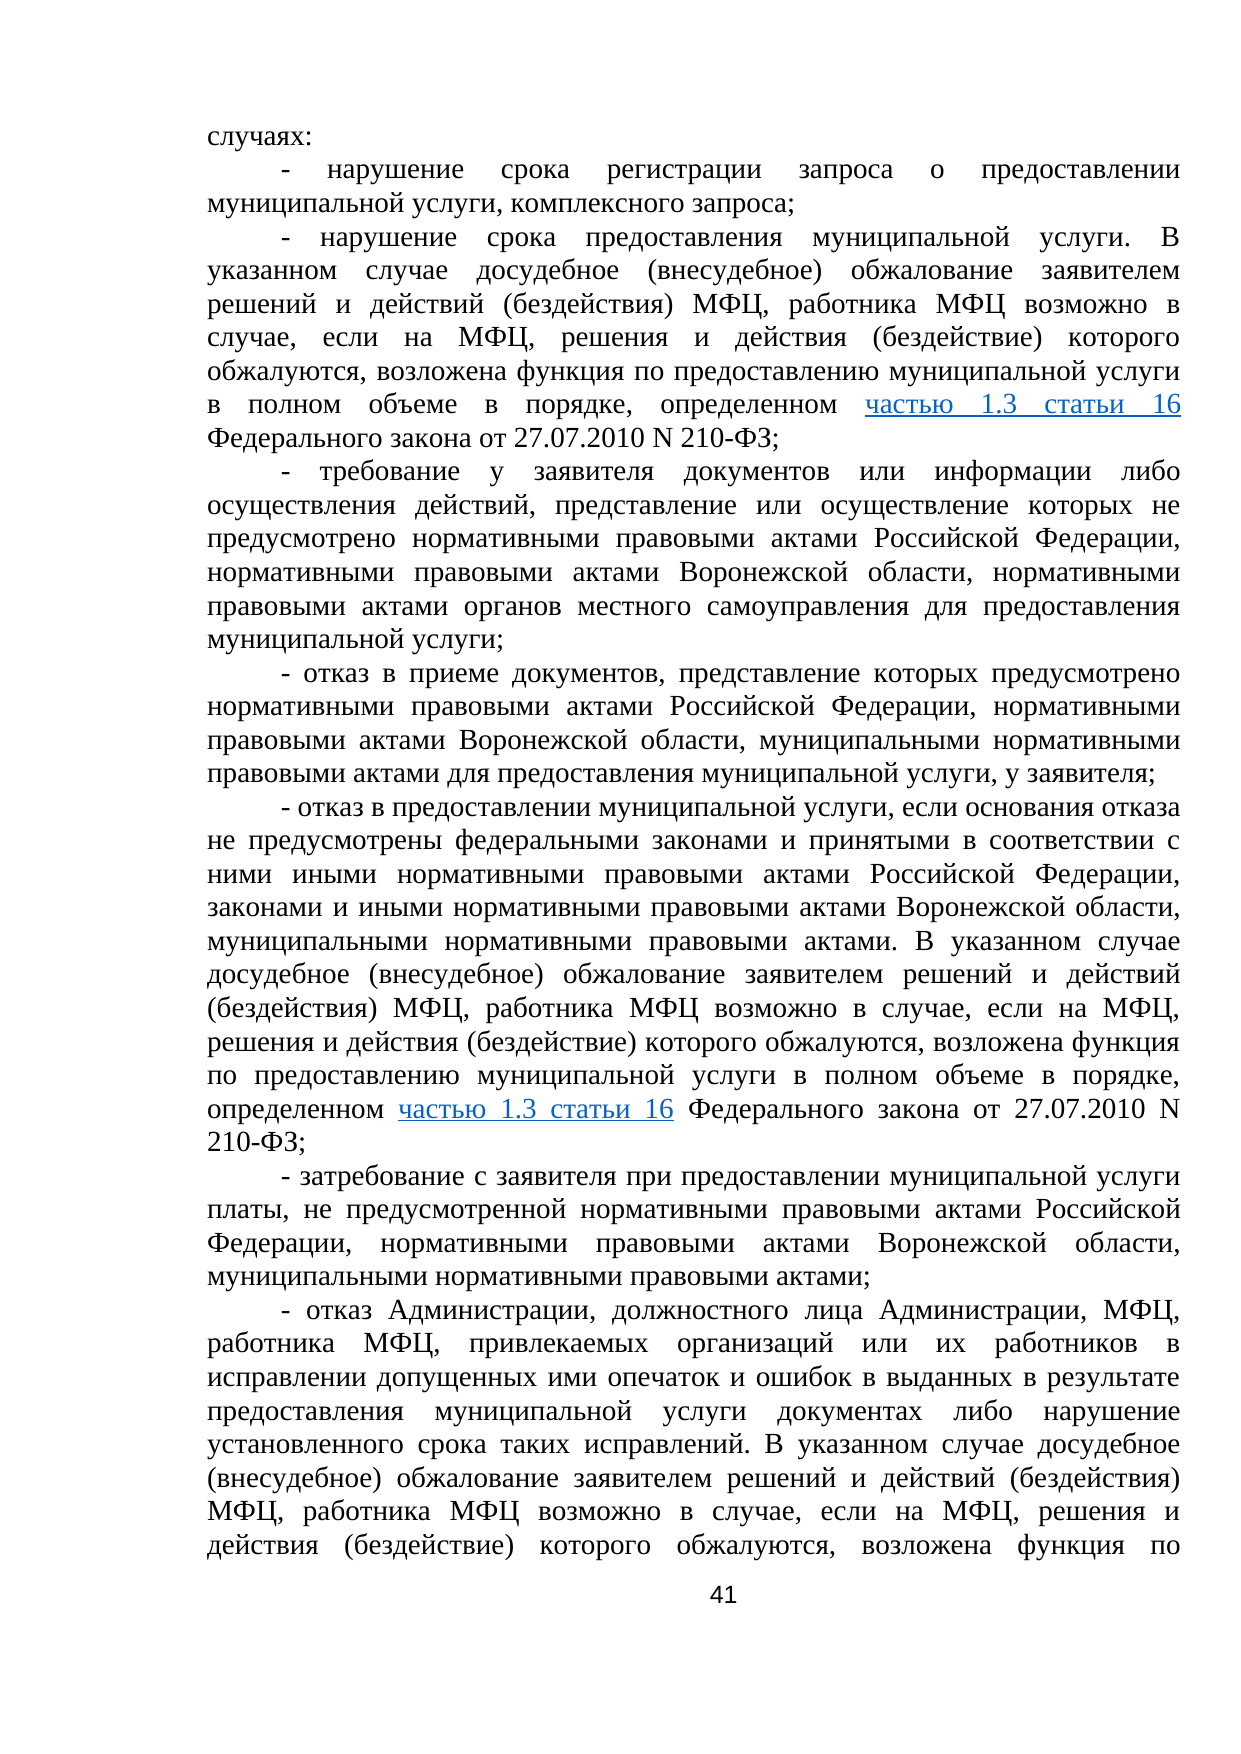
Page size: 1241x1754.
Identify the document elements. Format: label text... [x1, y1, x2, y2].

text - нарушение срока регистрации запроса о предоставлении муниципальной услуги, комплексного запроса; [207, 152, 1181, 219]
text - отказ в предоставлении муниципальной услуги, если основания отказа не предусмотрены федеральными законами и принятыми в соответствии с ними иными нормативными правовыми актами Российской Федерации, законами и иными нормативными правовыми актами Воронежской области, муниципальными нормативными правовыми актами. В указанном случае досудебное (внесудебное) обжалование заявителем решений и действий (бездействия) МФЦ, работника МФЦ возможно в случае, если на МФЦ, решения и действия (бездействие) которого обжалуются, возложена функция по предоставлению муниципальной услуги в полном объеме в порядке, определенном частью 1.3 статьи 16 Федерального закона от 27.07.2010 N 210-ФЗ; [207, 789, 1181, 1158]
text - отказ в приеме документов, представление которых предусмотрено нормативными правовыми актами Российской Федерации, нормативными правовыми актами Воронежской области, муниципальными нормативными правовыми актами для предоставления муниципальной услуги, у заявителя; [207, 655, 1181, 789]
text - нарушение срока предоставления муниципальной услуги. В указанном случае досудебное (внесудебное) обжалование заявителем решений и действий (бездействия) МФЦ, работника МФЦ возможно в случае, если на МФЦ, решения и действия (бездействие) которого обжалуются, возложена функция по предоставлению муниципальной услуги в полном объеме в порядке, определенном частью 1.3 статьи 16 Федерального закона от 27.07.2010 N 210-ФЗ; [207, 219, 1181, 453]
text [207, 1292, 1181, 1560]
text - требование у заявителя документов или информации либо осуществления действий, представление или осуществление которых не предусмотрено нормативными правовыми актами Российской Федерации, нормативными правовыми актами Воронежской области, нормативными правовыми актами органов местного самоуправления для предоставления муниципальной услуги; [207, 453, 1181, 655]
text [207, 118, 1181, 152]
text - затребование с заявителя при предоставлении муниципальной услуги платы, не предусмотренной нормативными правовыми актами Российской Федерации, нормативными правовыми актами Воронежской области, муниципальными нормативными правовыми актами; [207, 1158, 1181, 1292]
